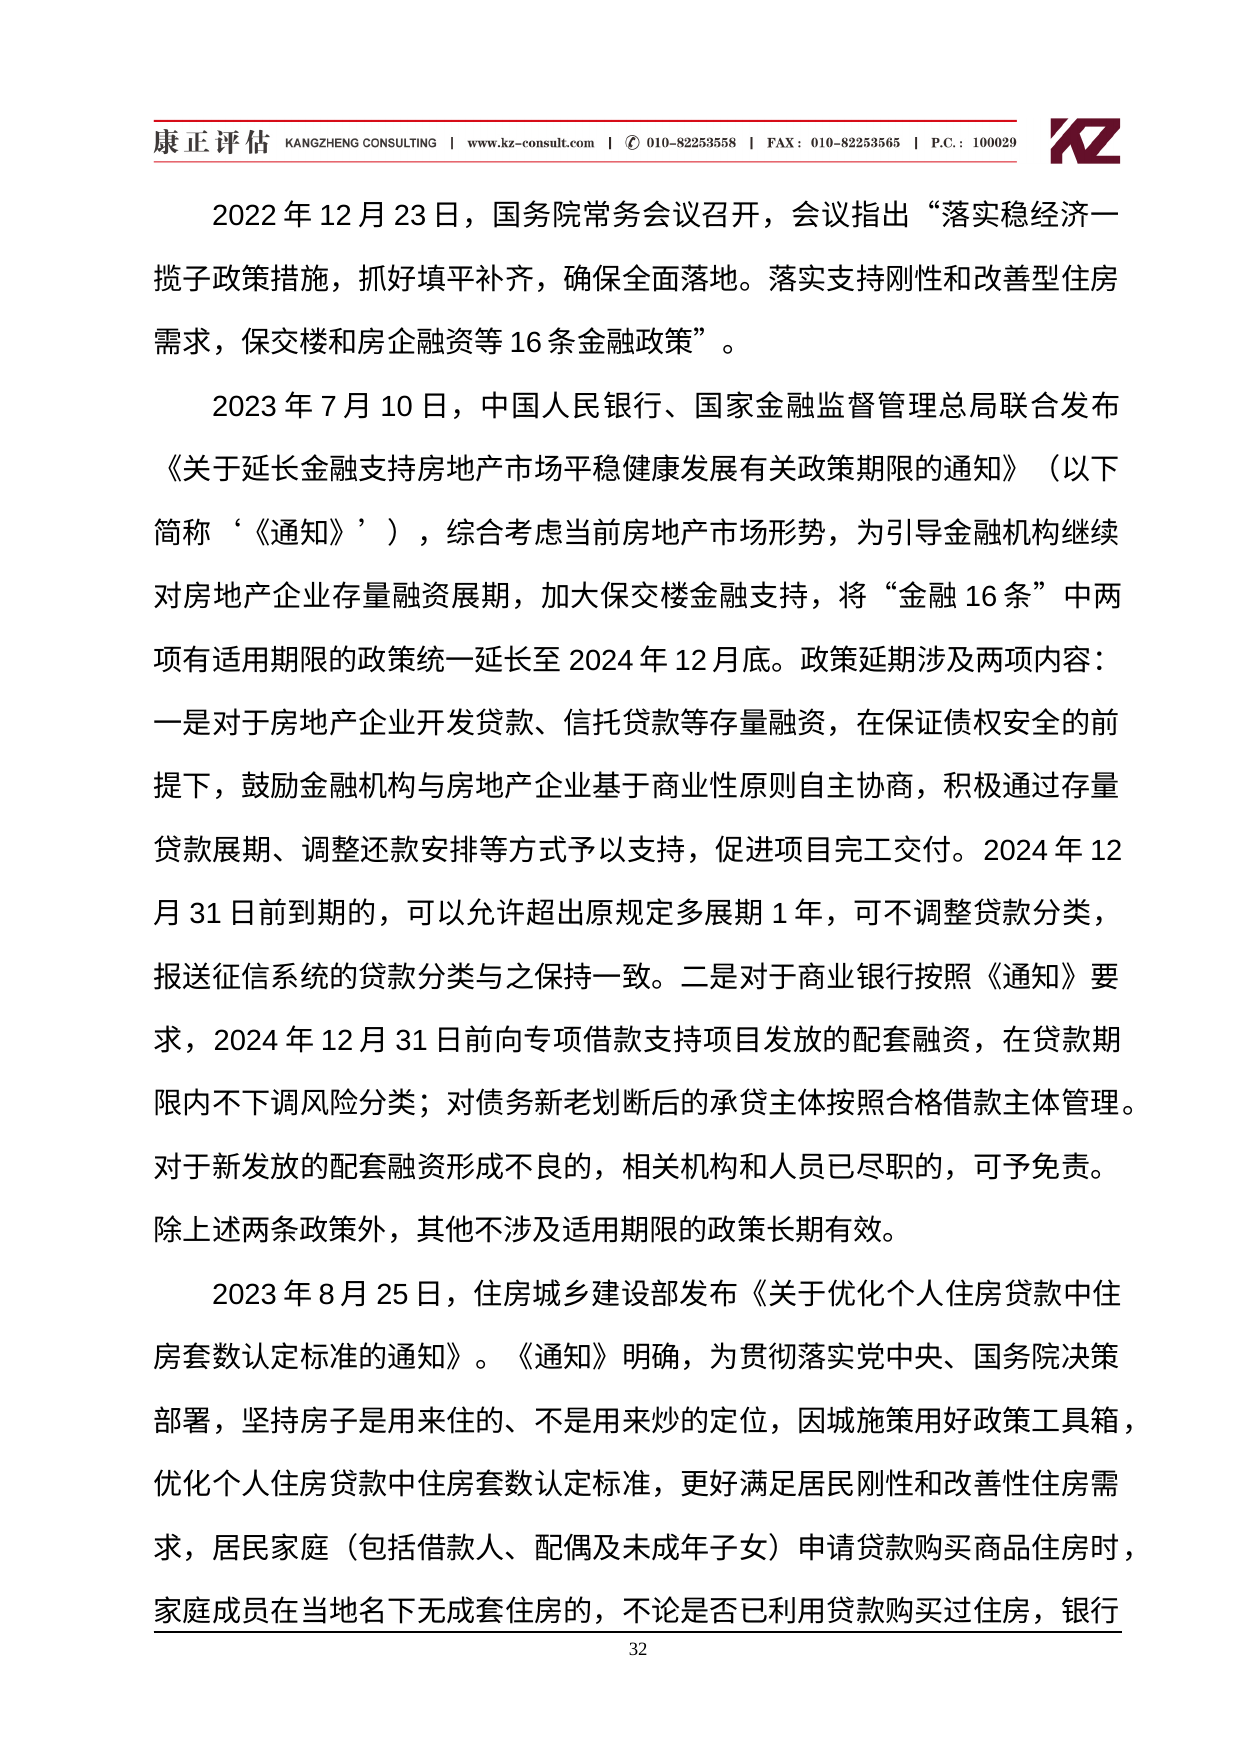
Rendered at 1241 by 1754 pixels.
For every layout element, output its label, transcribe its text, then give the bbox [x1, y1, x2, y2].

picture [153, 118, 1121, 164]
text 2022年12月23日，国务院常务会议召开，会议指出“落实稳经济一揽子政策措施，抓好填平补齐，确保全面落地。落实支持刚性和改善型住房需求，保交楼和房企融资等16条金融政策”。 [153, 192, 1122, 361]
text 2023年7月10日，中国人民银行、国家金融监督管理总局联合发布《关于延长金融支持房地产市场平稳健康发展有关政策期限的通知》（以下简称‘《通知》’），综合考虑当前房地产市场形势，为引导金融机构继续对房地产企业存量融资展期，加大保交楼金融支持，将“金融16条”中两项有适用期限的政策统一延长至2024年12月底。政策延期涉及两项内容：一是对于房地产企业开发贷款、信托贷款等存量融资，在保证债权安全的前提下，鼓励金融机构与房地产企业基于商业性原则自主协商，积极通过存量贷款展期、调整还款安排等方式予以支持，促进项目完工交付。2024年12月31日前到期的，可以允许超出原规定多展期1年，可不调整贷款分类，报送征信系统的贷款分类与之保持一致。二是对于商业银行按照《通知》要求，2024年12月31日前向专项借款支持项目发放的配套融资，在贷款期限内不下调风险分类；对债务新老划断后的承贷主体按照合格借款主体管理。对于新发放的配套融资形成不良的，相关机构和人员已尽职的，可予免责。除上述两条政策外，其他不涉及适用期限的政策长期有效。 [153, 382, 1122, 1249]
